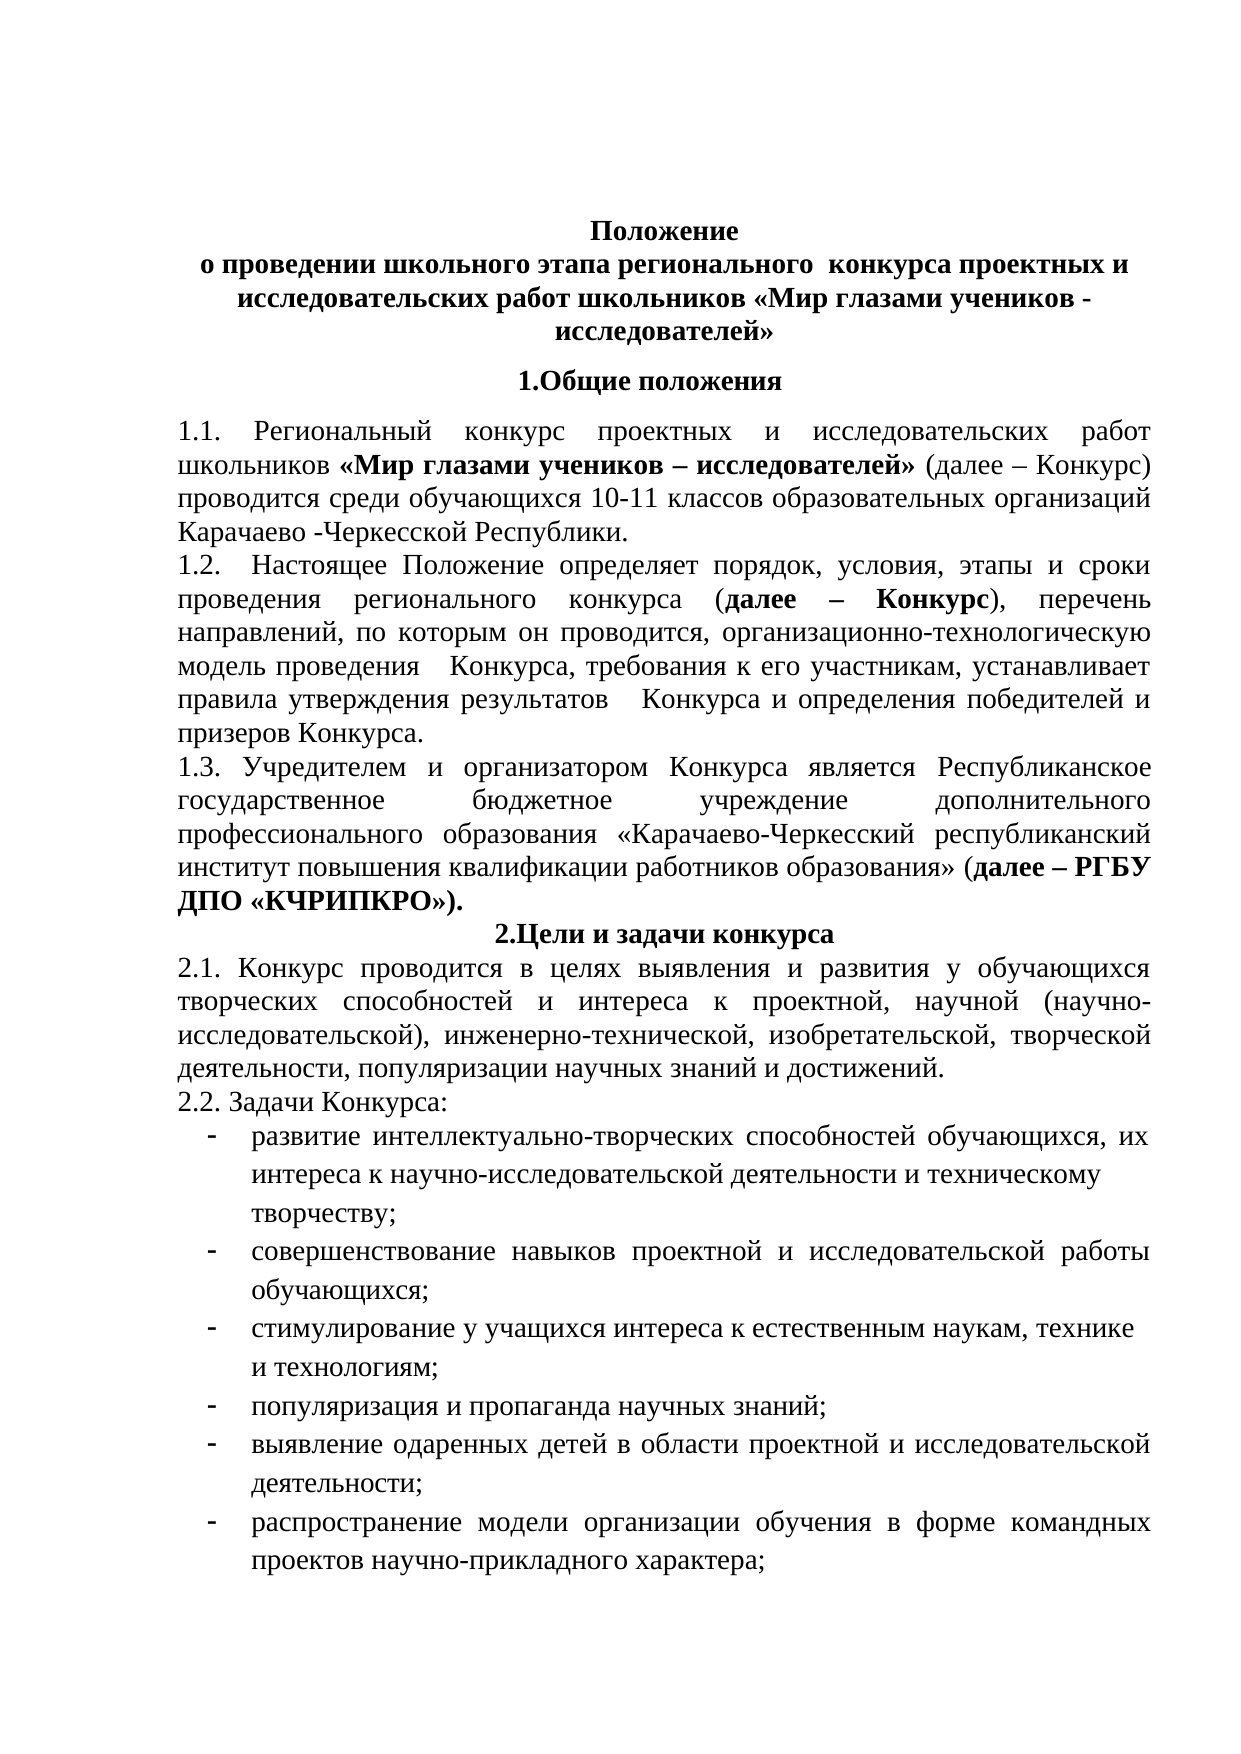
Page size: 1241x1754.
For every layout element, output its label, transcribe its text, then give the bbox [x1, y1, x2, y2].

list распространение модели организации обучения в форме командных проектов научно-прикладного характера; [207, 1504, 1152, 1576]
list популяризация и пропаганда научных знаний; [207, 1388, 1152, 1421]
list совершенствование навыков проектной и исследовательской работы обучающихся; [207, 1233, 1152, 1306]
text о проведении школьного этапа регионального конкурса проектных и исследовательских работ школьников «Мир глазами учеников - исследователей» [177, 246, 1152, 347]
list выявление одаренных детей в области проектной и исследовательской деятельности; [207, 1426, 1152, 1499]
list развитие интеллектуально-творческих способностей обучающихся, их интереса к научно-исследовательской деятельности и техническому творчеству; [207, 1118, 1152, 1228]
text 2.Цели и задачи конкурса [177, 916, 1152, 950]
text 1.2. Настоящее Положение определяет порядок, условия, этапы и сроки проведения регионального конкурса (далее – Конкурс), перечень направлений, по которым он проводится, организационно-технологическую модель проведения Конкурса, требования к его участникам, устанавливает правила утверждения результатов Конкурса и определения победителей и призеров Конкурса. [177, 547, 1152, 749]
list стимулирование у учащихся интереса к естественным наукам, технике и технологиям; [207, 1311, 1152, 1383]
text 1.Общие положения [177, 363, 1152, 397]
text 1.1. Региональный конкурс проектных и исследовательских работ школьников «Мир глазами учеников – исследователей» (далее – Конкурс) проводится среди обучающихся 10-11 классов образовательных организаций Карачаево -Черкесской Республики. [177, 413, 1152, 547]
text 2.2. Задачи Конкурса: [177, 1084, 1152, 1118]
text Положение [177, 213, 1152, 246]
text 2.1. Конкурс проводится в целях выявления и развития у обучающихся творческих способностей и интереса к проектной, научной (научно- исследовательской), инженерно-технической, изобретательской, творческой деятельности, популяризации научных знаний и достижений. [177, 950, 1152, 1084]
text 1.3. Учредителем и организатором Конкурса является Республиканское государственное бюджетное учреждение дополнительного профессионального образования «Карачаево-Черкесский республиканский институт повышения квалификации работников образования» (далее – РГБУ ДПО «КЧРИПКРО»). [177, 749, 1152, 916]
